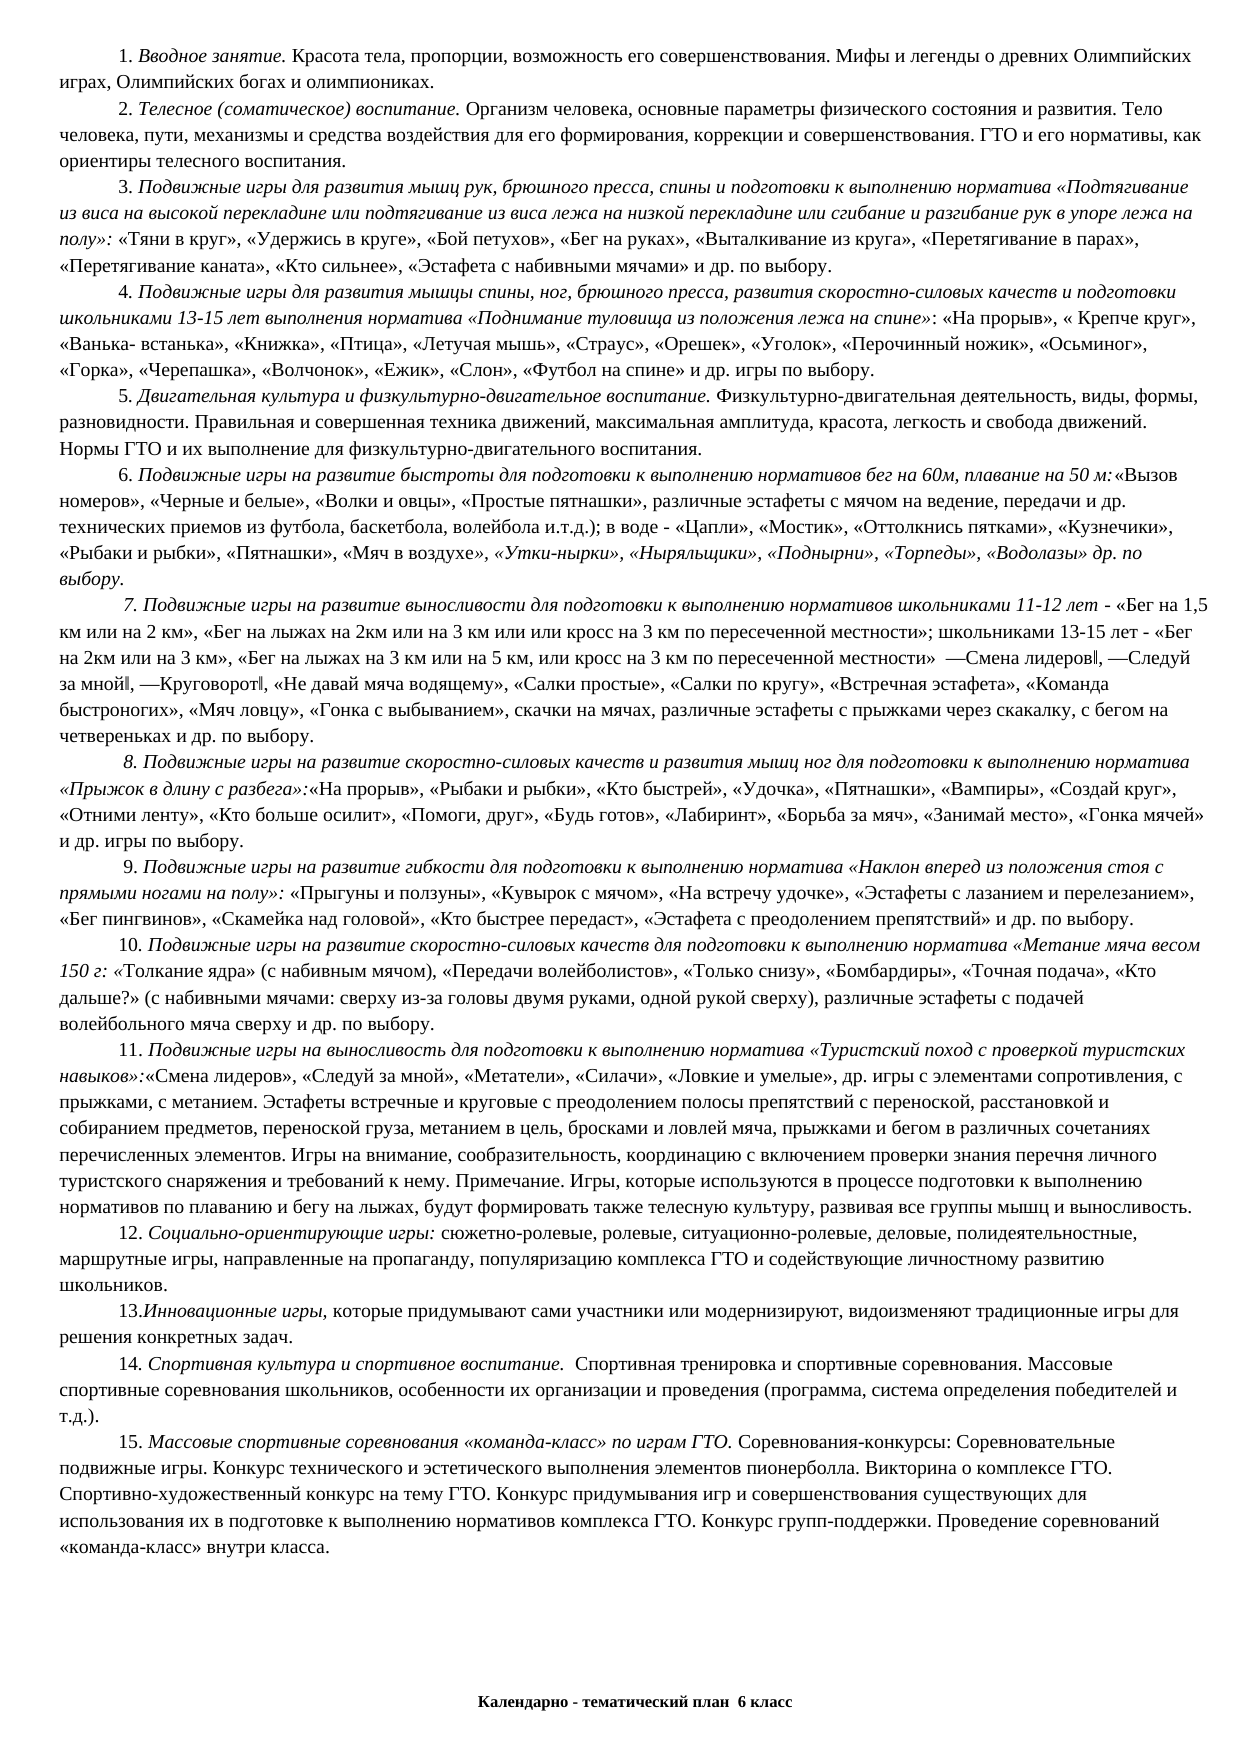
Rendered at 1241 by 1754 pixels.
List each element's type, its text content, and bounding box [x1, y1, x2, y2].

text 3. Подвижные игры для развития мышц рук, брюшного пресса, спины и подготовки к выполнению норматива «Подтягивание из виса на высокой перекладине или подтягивание из виса лежа на низкой перекладине или сгибание и разгибание рук в упоре лежа на полу»: «Тяни в круг», «Удержись в круге», «Бой петухов», «Бег на руках», «Выталкивание из круга», «Перетягивание в парах», «Перетягивание каната», «Кто сильнее», «Эстафета с набивными мячами» и др. по выбору. [59, 175, 1211, 276]
text 7. Подвижные игры на развитие выносливости для подготовки к выполнению нормативов школьниками 11-12 лет - «Бег на 1,5 км или на 2 км», «Бег на лыжах на 2км или на 3 км или или кросс на 3 км по пересеченной местности»; школьниками 13-15 лет - «Бег на 2км или на 3 км», «Бег на лыжах на 3 км или на 5 км, или кросс на 3 км по пересеченной местности» ―Смена лидеров‖, ―Следуй за мной‖, ―Круговорот‖, «Не давай мяча водящему», «Салки простые», «Салки по кругу», «Встречная эстафета», «Команда быстроногих», «Мяч ловцу», «Гонка с выбыванием», скачки на мячах, различные эстафеты с прыжками через скакалку, с бегом на четвереньках и др. по выбору. [59, 593, 1211, 747]
text 1. Вводное занятие. Красота тела, пропорции, возможность его совершенствования. Мифы и легенды о древних Олимпийских играх, Олимпийских богах и олимпиониках. [59, 44, 1211, 93]
text 10. Подвижные игры на развитие скоростно-силовых качеств для подготовки к выполнению норматива «Метание мяча весом 150 г: «Толкание ядра» (с набивным мячом), «Передачи волейболистов», «Только снизу», «Бомбардиры», «Точная подача», «Кто дальше?» (с набивными мячами: сверху из-за головы двумя руками, одной рукой сверху), различные эстафеты с подачей волейбольного мяча сверху и др. по выбору. [59, 933, 1211, 1034]
text 12. Социально-ориентирующие игры: сюжетно-ролевые, ролевые, ситуационно-ролевые, деловые, полидеятельностные, маршрутные игры, направленные на пропаганду, популяризацию комплекса ГТО и содействующие личностному развитию школьников. [59, 1221, 1211, 1296]
text 15. Массовые спортивные соревнования «команда-класс» по играм ГТО. Соревнования-конкурсы: Соревновательные подвижные игры. Конкурс технического и эстетического выполнения элементов пионерболла. Викторина о комплексе ГТО. Спортивно-художественный конкурс на тему ГТО. Конкурс придумывания игр и совершенствования существующих для использования их в подготовке к выполнению нормативов комплекса ГТО. Конкурс групп-поддержки. Проведение соревнований «команда-класс» внутри класса. [59, 1430, 1211, 1557]
text 14. Спортивная культура и спортивное воспитание. Спортивная тренировка и спортивные соревнования. Массовые спортивные соревнования школьников, особенности их организации и проведения (программа, система определения победителей и т.д.). [59, 1352, 1211, 1427]
text 4. Подвижные игры для развития мышцы спины, ног, брюшного пресса, развития скоростно-силовых качеств и подготовки школьниками 13-15 лет выполнения норматива «Поднимание туловища из положения лежа на спине»: «На прорыв», « Крепче круг», «Ванька- встанька», «Книжка», «Птица», «Летучая мышь», «Страус», «Орешек», «Уголок», «Перочинный ножик», «Осьминог», «Горка», «Черепашка», «Волчонок», «Ежик», «Слон», «Футбол на спине» и др. игры по выбору. [59, 280, 1211, 381]
text 11. Подвижные игры на выносливость для подготовки к выполнению норматива «Туристский поход с проверкой туристских навыков»:«Смена лидеров», «Следуй за мной», «Метатели», «Силачи», «Ловкие и умелые», др. игры с элементами сопротивления, с прыжками, с метанием. Эстафеты встречные и круговые с преодолением полосы препятствий с переноской, расстановкой и собиранием предметов, переноской груза, метанием в цель, бросками и ловлей мяча, прыжками и бегом в различных сочетаниях перечисленных элементов. Игры на внимание, сообразительность, координацию с включением проверки знания перечня личного туристского снаряжения и требований к нему. Примечание. Игры, которые используются в процессе подготовки к выполнению нормативов по плаванию и бегу на лыжах, будут формировать также телесную культуру, развивая все группы мышц и выносливость. [59, 1038, 1211, 1218]
text 2. Телесное (соматическое) воспитание. Организм человека, основные параметры физического состояния и развития. Тело человека, пути, механизмы и средства воздействия для его формирования, коррекции и совершенствования. ГТО и его нормативы, как ориентиры телесного воспитания. [59, 97, 1211, 172]
text 5. Двигательная культура и физкультурно-двигательное воспитание. Физкультурно-двигательная деятельность, виды, формы, разновидности. Правильная и совершенная техника движений, максимальная амплитуда, красота, легкость и свобода движений. Нормы ГТО и их выполнение для физкультурно-двигательного воспитания. [59, 384, 1211, 459]
text 9. Подвижные игры на развитие гибкости для подготовки к выполнению норматива «Наклон вперед из положения стоя с прямыми ногами на полу»: «Прыгуны и ползуны», «Кувырок с мячом», «На встречу удочке», «Эстафеты с лазанием и перелезанием», «Бег пингвинов», «Скамейка над головой», «Кто быстрее передаст», «Эстафета с преодолением препятствий» и др. по выбору. [59, 855, 1211, 930]
text 13.Инновационные игры, которые придумывают сами участники или модернизируют, видоизменяют традиционные игры для решения конкретных задач. [59, 1299, 1211, 1348]
text Календарно - тематический план 6 класс [74, 1692, 1196, 1711]
text 6. Подвижные игры на развитие быстроты для подготовки к выполнению нормативов бег на 60м, плавание на 50 м:«Вызов номеров», «Черные и белые», «Волки и овцы», «Простые пятнашки», различные эстафеты с мячом на ведение, передачи и др. технических приемов из футбола, баскетбола, волейбола и.т.д.); в воде - «Цапли», «Мостик», «Оттолкнись пятками», «Кузнечики», «Рыбаки и рыбки», «Пятнашки», «Мяч в воздухе», «Утки-нырки», «Ныряльщики», «Поднырни», «Торпеды», «Водолазы» др. по выбору. [59, 463, 1211, 590]
text 8. Подвижные игры на развитие скоростно-силовых качеств и развития мышц ног для подготовки к выполнению норматива «Прыжок в длину с разбега»:«На прорыв», «Рыбаки и рыбки», «Кто быстрей», «Удочка», «Пятнашки», «Вампиры», «Создай круг», «Отними ленту», «Кто больше осилит», «Помоги, друг», «Будь готов», «Лабиринт», «Борьба за мяч», «Занимай место», «Гонка мячей» и др. игры по выбору. [59, 750, 1211, 852]
